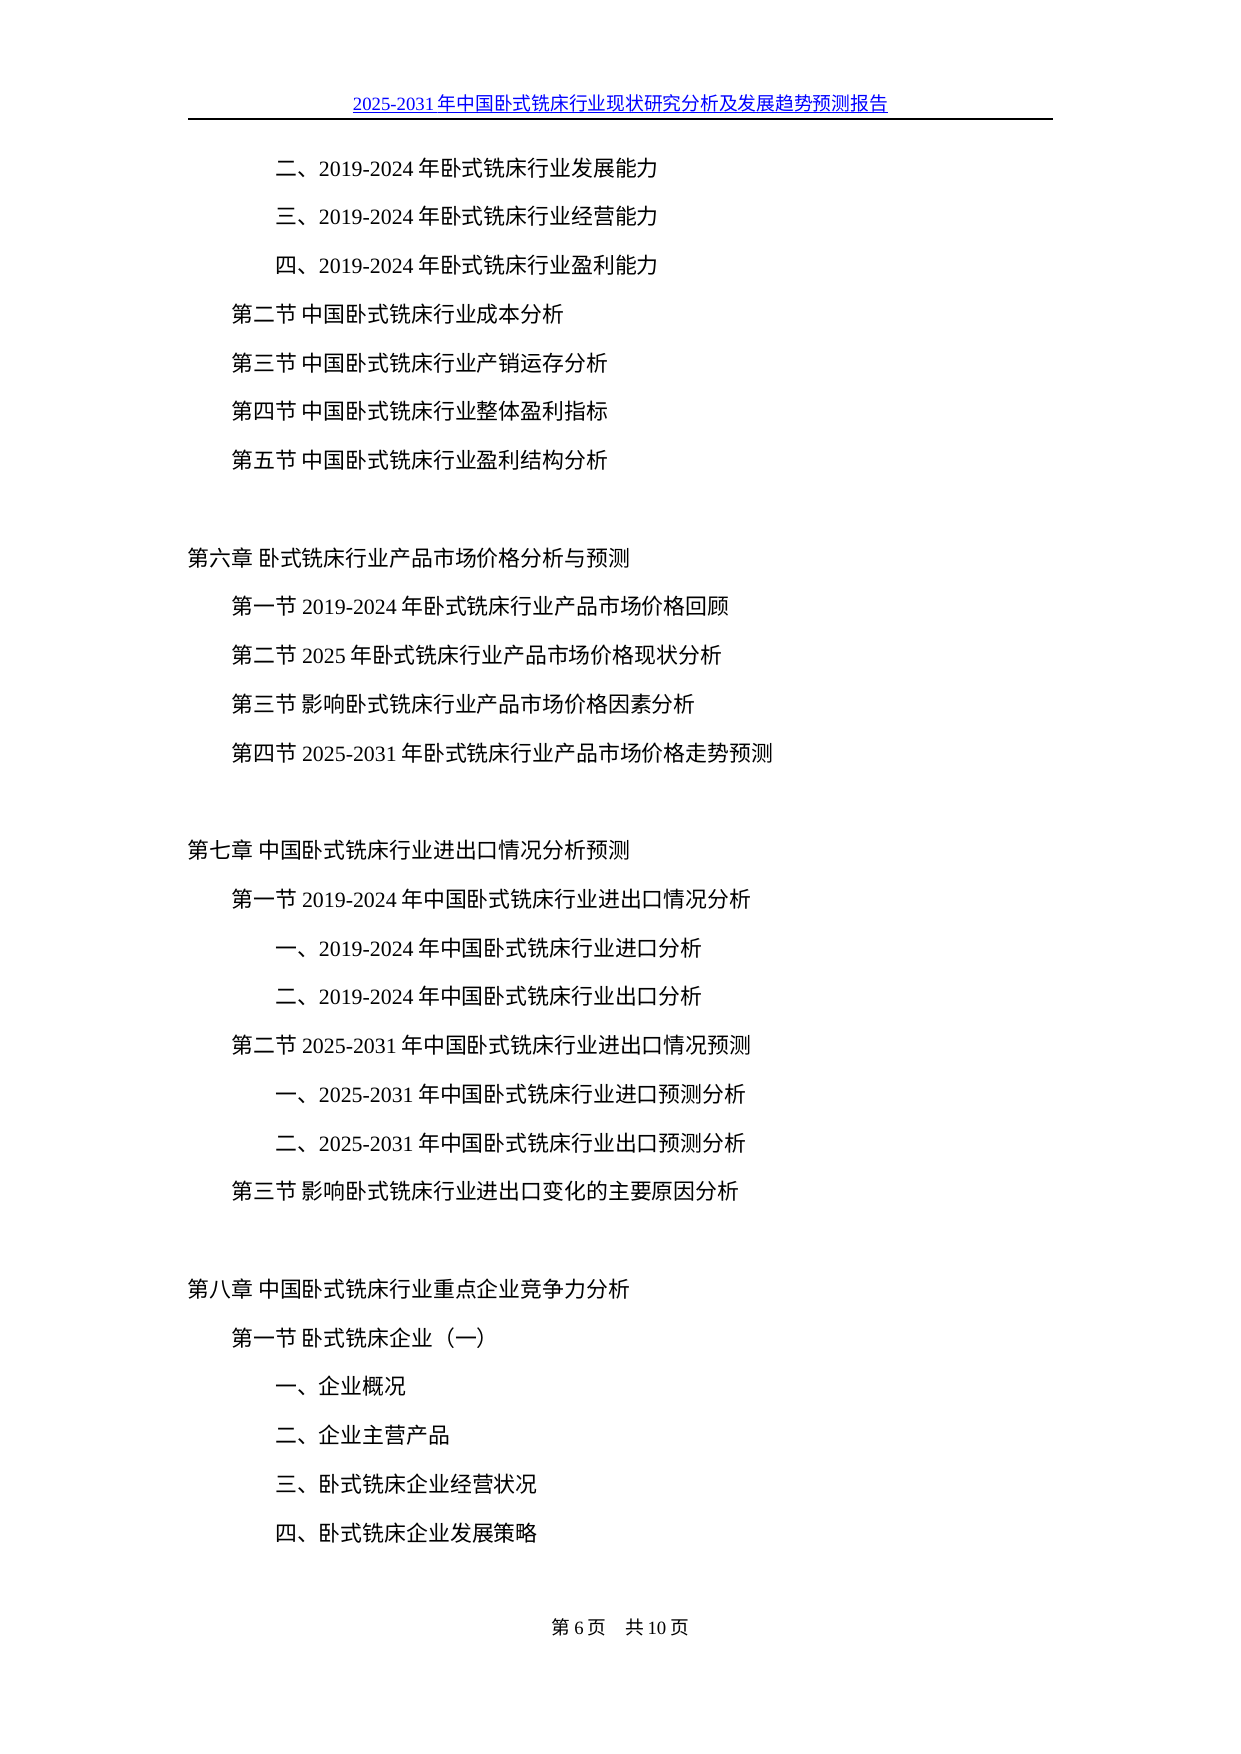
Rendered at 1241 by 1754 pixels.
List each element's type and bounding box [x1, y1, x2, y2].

text [187, 150, 1053, 1548]
